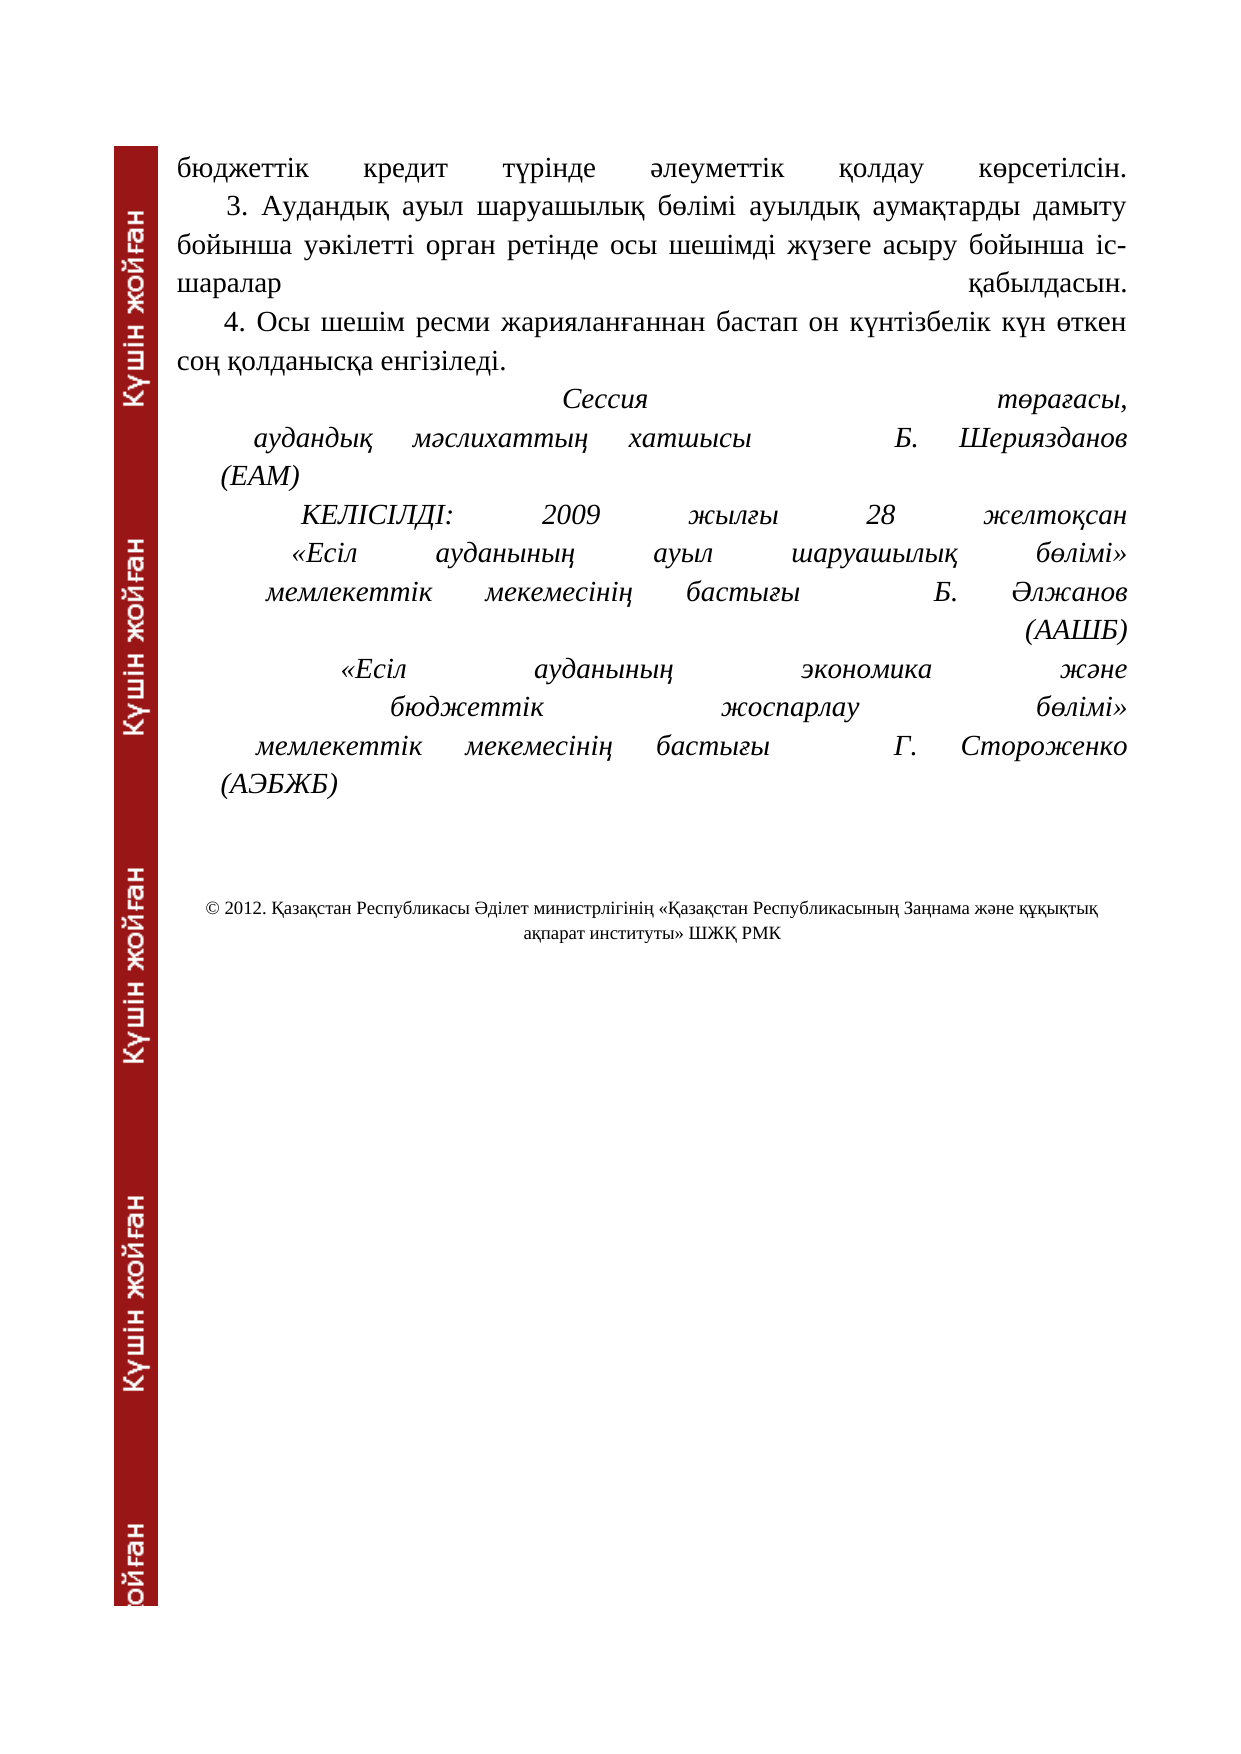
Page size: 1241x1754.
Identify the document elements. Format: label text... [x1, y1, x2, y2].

text © 2012. Қазақстан Республикасы Әділет министрлігінің «Қазақстан Республикасының Заңнама және құқықтық ақпарат институты» ШЖҚ РМК [112, 897, 1128, 943]
text Сессия төрағасы, аудандық мәслихаттың хатшысы Б. Шериязданов (ЕАМ) [112, 381, 1128, 492]
picture [114, 376, 158, 381]
text КЕЛІСІЛДІ: 2009 жылғы 28 желтоқсан «Есіл ауданының ауыл шаруашылық бөлімі» мемлекеттік мекемесінің бастығы Б. Әлжанов (ААШБ) «Есіл ауданының экономика және бюджеттік жоспарлау бөлімі» мемлекеттік мекемесінің бастығы Г. Стороженко (АЭБЖБ) [112, 497, 1128, 800]
picture [114, 800, 158, 897]
picture [114, 943, 158, 1606]
picture [114, 492, 158, 497]
picture [114, 146, 158, 150]
